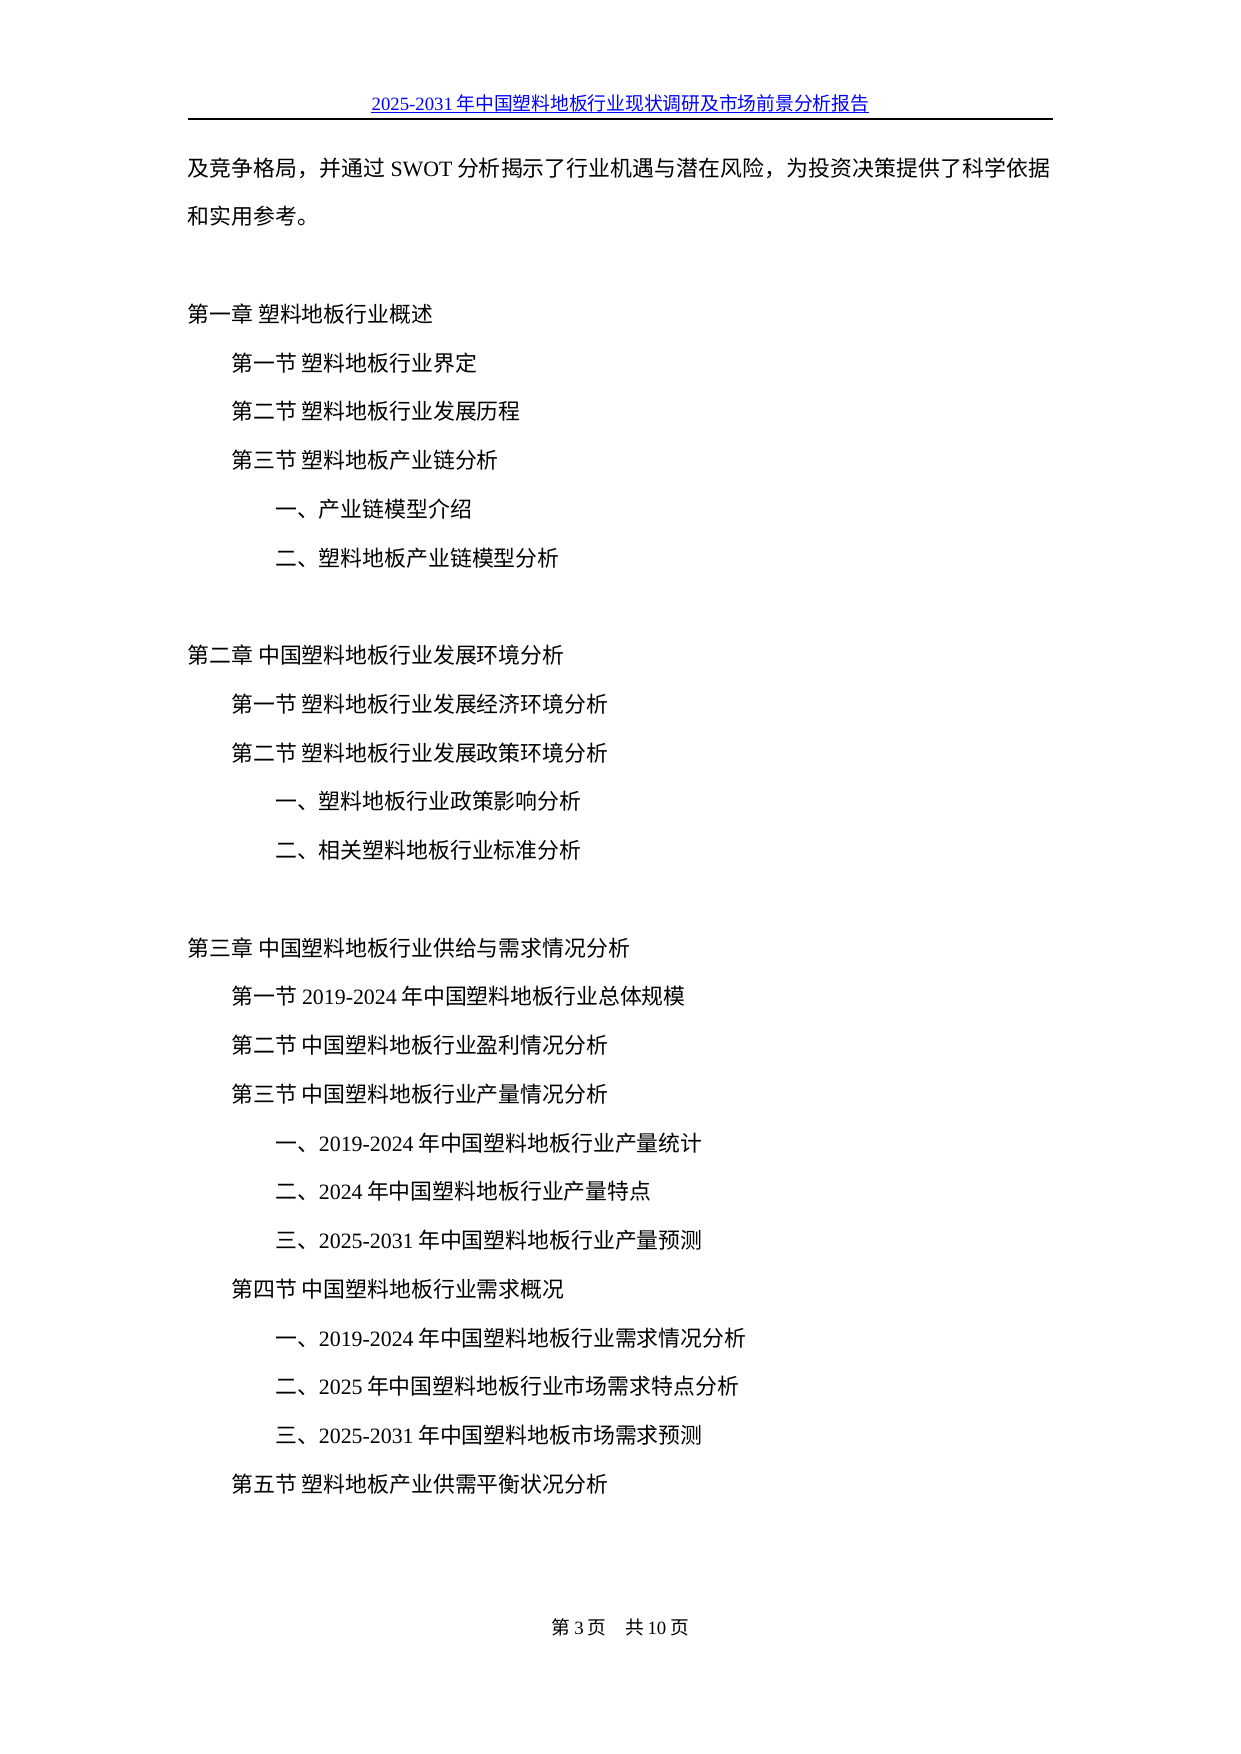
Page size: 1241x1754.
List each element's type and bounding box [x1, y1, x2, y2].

text [187, 150, 1053, 1499]
